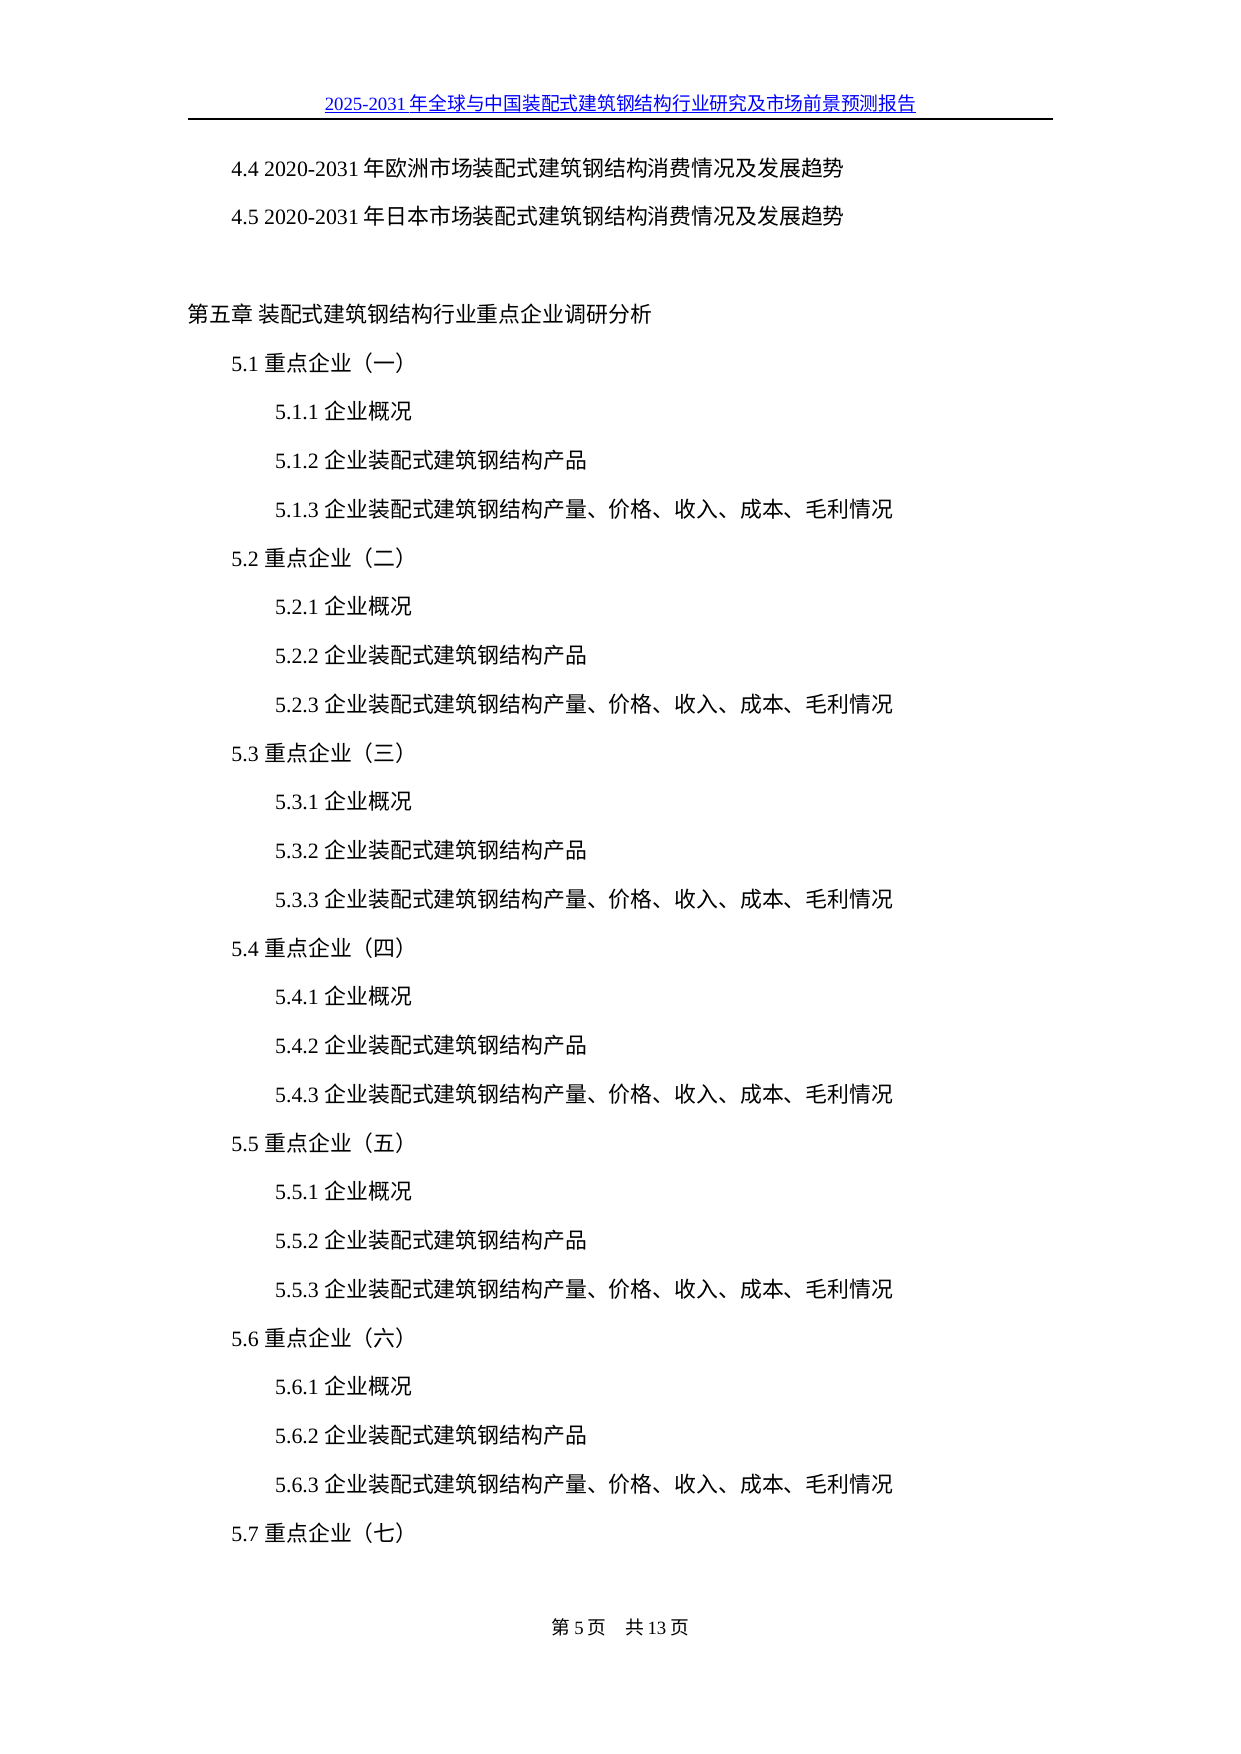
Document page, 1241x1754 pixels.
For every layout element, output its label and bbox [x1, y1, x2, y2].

text [187, 150, 1053, 1548]
